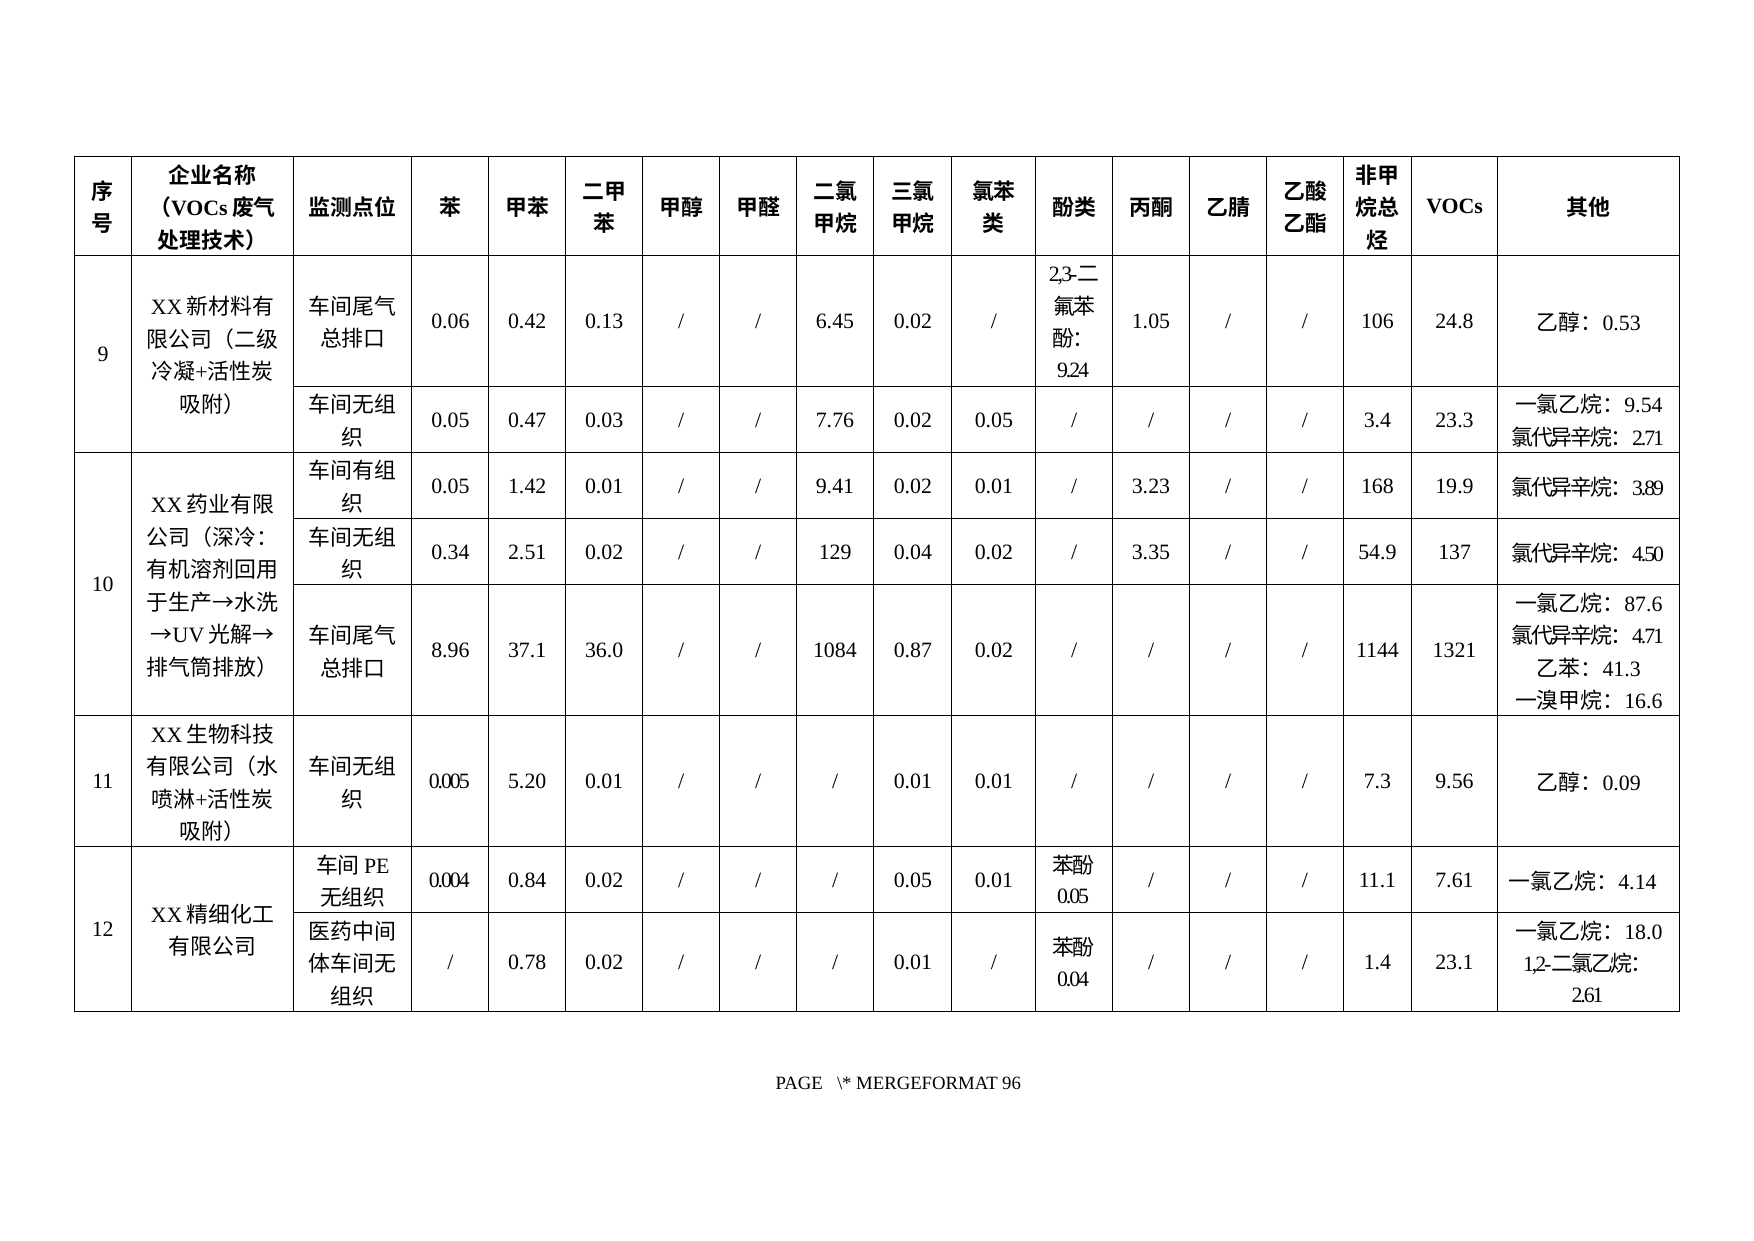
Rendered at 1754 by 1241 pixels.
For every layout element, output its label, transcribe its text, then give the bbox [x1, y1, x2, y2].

table_cell 37.1 [489, 585, 565, 715]
table_cell 0.34 [412, 519, 488, 584]
table_cell 9.41 [797, 453, 873, 518]
table_cell / [720, 913, 796, 1011]
table_cell / [412, 913, 488, 1011]
table_cell 0.78 [489, 913, 565, 1011]
table_cell 车间尾气总排口 [294, 256, 411, 386]
table_cell / [643, 585, 719, 715]
table_cell 9 [75, 256, 131, 452]
table_cell / [1267, 256, 1343, 386]
table_header 甲醇 [643, 157, 719, 255]
table_cell 7.3 [1344, 716, 1411, 846]
table_cell 0.01 [952, 716, 1035, 846]
table_cell 5.20 [489, 716, 565, 846]
table_cell / [1036, 716, 1112, 846]
table_cell / [1267, 585, 1343, 715]
table_cell 168 [1344, 453, 1411, 518]
table_cell XX药业有限公司（深冷：有机溶剂回用于生产→水洗→UV光解→排气筒排放） [132, 453, 293, 715]
table_header 丙酮 [1113, 157, 1189, 255]
table_cell 2,3-二氟苯酚：9.24 [1036, 256, 1112, 386]
table_cell 1.4 [1344, 913, 1411, 1011]
table_cell / [1267, 847, 1343, 912]
table_cell 0.02 [874, 256, 951, 386]
table_cell 0.01 [952, 453, 1035, 518]
table_cell / [797, 847, 873, 912]
table_cell / [720, 585, 796, 715]
table_cell / [1190, 387, 1266, 452]
table_cell 0.05 [952, 387, 1035, 452]
table_cell / [1190, 256, 1266, 386]
table_cell 0.06 [412, 256, 488, 386]
table_header 苯 [412, 157, 488, 255]
table_cell / [1190, 453, 1266, 518]
table_cell XX精细化工有限公司 [132, 847, 293, 1011]
table_cell / [1267, 453, 1343, 518]
table_cell 一氯乙烷：18.0 1,2-二氯乙烷：2.61 [1498, 913, 1679, 1011]
table_cell / [720, 453, 796, 518]
table_cell 0.04 [874, 519, 951, 584]
table_cell 苯酚0.05 [1036, 847, 1112, 912]
table_header 甲醛 [720, 157, 796, 255]
table_cell / [1113, 913, 1189, 1011]
table_cell / [720, 847, 796, 912]
table_cell 24.8 [1412, 256, 1497, 386]
table_cell / [720, 716, 796, 846]
table_cell / [1113, 585, 1189, 715]
table_cell / [643, 453, 719, 518]
table_cell / [1267, 716, 1343, 846]
table_cell 1.05 [1113, 256, 1189, 386]
table_header 酚类 [1036, 157, 1112, 255]
table_cell / [1190, 585, 1266, 715]
table_cell 苯酚0.04 [1036, 913, 1112, 1011]
table_cell / [1036, 453, 1112, 518]
table_cell XX新材料有限公司（二级冷凝+活性炭吸附） [132, 256, 293, 452]
table_cell 车间尾气总排口 [294, 585, 411, 715]
table_cell 0.01 [874, 716, 951, 846]
table_header 乙酸 乙酯 [1267, 157, 1343, 255]
table_cell 0.42 [489, 256, 565, 386]
table_cell 23.1 [1412, 913, 1497, 1011]
table_cell 0.84 [489, 847, 565, 912]
table_cell 0.02 [952, 585, 1035, 715]
table_cell 车间无组织 [294, 387, 411, 452]
table_cell 0.05 [412, 387, 488, 452]
table_cell 0.02 [874, 387, 951, 452]
table_header 乙腈 [1190, 157, 1266, 255]
table_cell / [952, 913, 1035, 1011]
table_cell 一氯乙烷：4.14 [1498, 847, 1679, 912]
table_cell / [1267, 519, 1343, 584]
table_cell / [1113, 387, 1189, 452]
table_cell 0.02 [566, 847, 642, 912]
table_cell 7.76 [797, 387, 873, 452]
table_cell / [952, 256, 1035, 386]
table_cell 0.005 [412, 716, 488, 846]
table_cell 0.03 [566, 387, 642, 452]
table_cell / [1113, 716, 1189, 846]
table_header 非甲烷总烃 [1344, 157, 1411, 255]
table_cell / [1190, 913, 1266, 1011]
table_cell 8.96 [412, 585, 488, 715]
table_cell 0.02 [566, 913, 642, 1011]
table_cell 0.01 [874, 913, 951, 1011]
table_cell 车间无组织 [294, 716, 411, 846]
table_cell / [1190, 847, 1266, 912]
table_cell 车间PE无组织 [294, 847, 411, 912]
table_cell 1144 [1344, 585, 1411, 715]
table_cell 19.9 [1412, 453, 1497, 518]
table_cell 11 [75, 716, 131, 846]
table_cell 0.01 [566, 453, 642, 518]
table_cell 1321 [1412, 585, 1497, 715]
table_cell 23.3 [1412, 387, 1497, 452]
table_cell 129 [797, 519, 873, 584]
table_cell 6.45 [797, 256, 873, 386]
table_cell 9.56 [1412, 716, 1497, 846]
table_cell 11.1 [1344, 847, 1411, 912]
table_cell / [643, 256, 719, 386]
table_header 二氯 甲烷 [797, 157, 873, 255]
table_cell / [1190, 519, 1266, 584]
table_cell / [1267, 387, 1343, 452]
table_cell 车间无组织 [294, 519, 411, 584]
table_cell / [1036, 387, 1112, 452]
table_cell 7.61 [1412, 847, 1497, 912]
table_cell / [1036, 585, 1112, 715]
table_header 企业名称（VOCs废气处理技术） [132, 157, 293, 255]
table_cell 乙醇：0.53 [1498, 256, 1679, 386]
table_header 甲苯 [489, 157, 565, 255]
table_cell 54.9 [1344, 519, 1411, 584]
table_cell 0.02 [952, 519, 1035, 584]
table_cell / [643, 913, 719, 1011]
table_cell / [1113, 847, 1189, 912]
table_header 二甲 苯 [566, 157, 642, 255]
table_cell 1084 [797, 585, 873, 715]
table_cell 137 [1412, 519, 1497, 584]
table_cell 3.23 [1113, 453, 1189, 518]
table_cell 12 [75, 847, 131, 1011]
table_cell 0.13 [566, 256, 642, 386]
table_cell / [643, 847, 719, 912]
table_cell / [1190, 716, 1266, 846]
table_cell 车间有组织 [294, 453, 411, 518]
table_cell / [1036, 519, 1112, 584]
table_cell 0.87 [874, 585, 951, 715]
table_cell / [1267, 913, 1343, 1011]
table_cell 氯代异辛烷：4.50 [1498, 519, 1679, 584]
table_cell 0.02 [874, 453, 951, 518]
table_cell 医药中间体车间无组织 [294, 913, 411, 1011]
table_cell 0.05 [874, 847, 951, 912]
table_cell 一氯乙烷：9.54 氯代异辛烷：2.71 [1498, 387, 1679, 452]
table_cell 0.01 [952, 847, 1035, 912]
table_cell 0.004 [412, 847, 488, 912]
table_cell / [720, 519, 796, 584]
table_cell XX生物科技有限公司（水喷淋+活性炭吸附） [132, 716, 293, 846]
table_cell 36.0 [566, 585, 642, 715]
table_cell 0.01 [566, 716, 642, 846]
table_cell 3.35 [1113, 519, 1189, 584]
table_header VOCs [1412, 157, 1497, 255]
table_header 其他 [1498, 157, 1679, 255]
table_cell 3.4 [1344, 387, 1411, 452]
table_cell 10 [75, 453, 131, 715]
table_cell / [797, 716, 873, 846]
table_header 序号 [75, 157, 131, 255]
table_cell 1.42 [489, 453, 565, 518]
table_cell / [797, 913, 873, 1011]
table_cell 106 [1344, 256, 1411, 386]
table_header 监测点位 [294, 157, 411, 255]
table_header 三氯 甲烷 [874, 157, 951, 255]
table_cell / [720, 387, 796, 452]
table_cell 一氯乙烷：87.6 氯代异辛烷：4.71 乙苯：41.3 一溴甲烷：16.6 [1498, 585, 1679, 715]
table_cell 乙醇：0.09 [1498, 716, 1679, 846]
table_cell 0.02 [566, 519, 642, 584]
table_cell 氯代异辛烷：3.89 [1498, 453, 1679, 518]
table_cell 0.05 [412, 453, 488, 518]
table_cell 2.51 [489, 519, 565, 584]
table_cell 0.47 [489, 387, 565, 452]
table_cell / [720, 256, 796, 386]
table_header 氯苯 类 [952, 157, 1035, 255]
table_cell / [643, 716, 719, 846]
table_cell / [643, 519, 719, 584]
table_cell / [643, 387, 719, 452]
